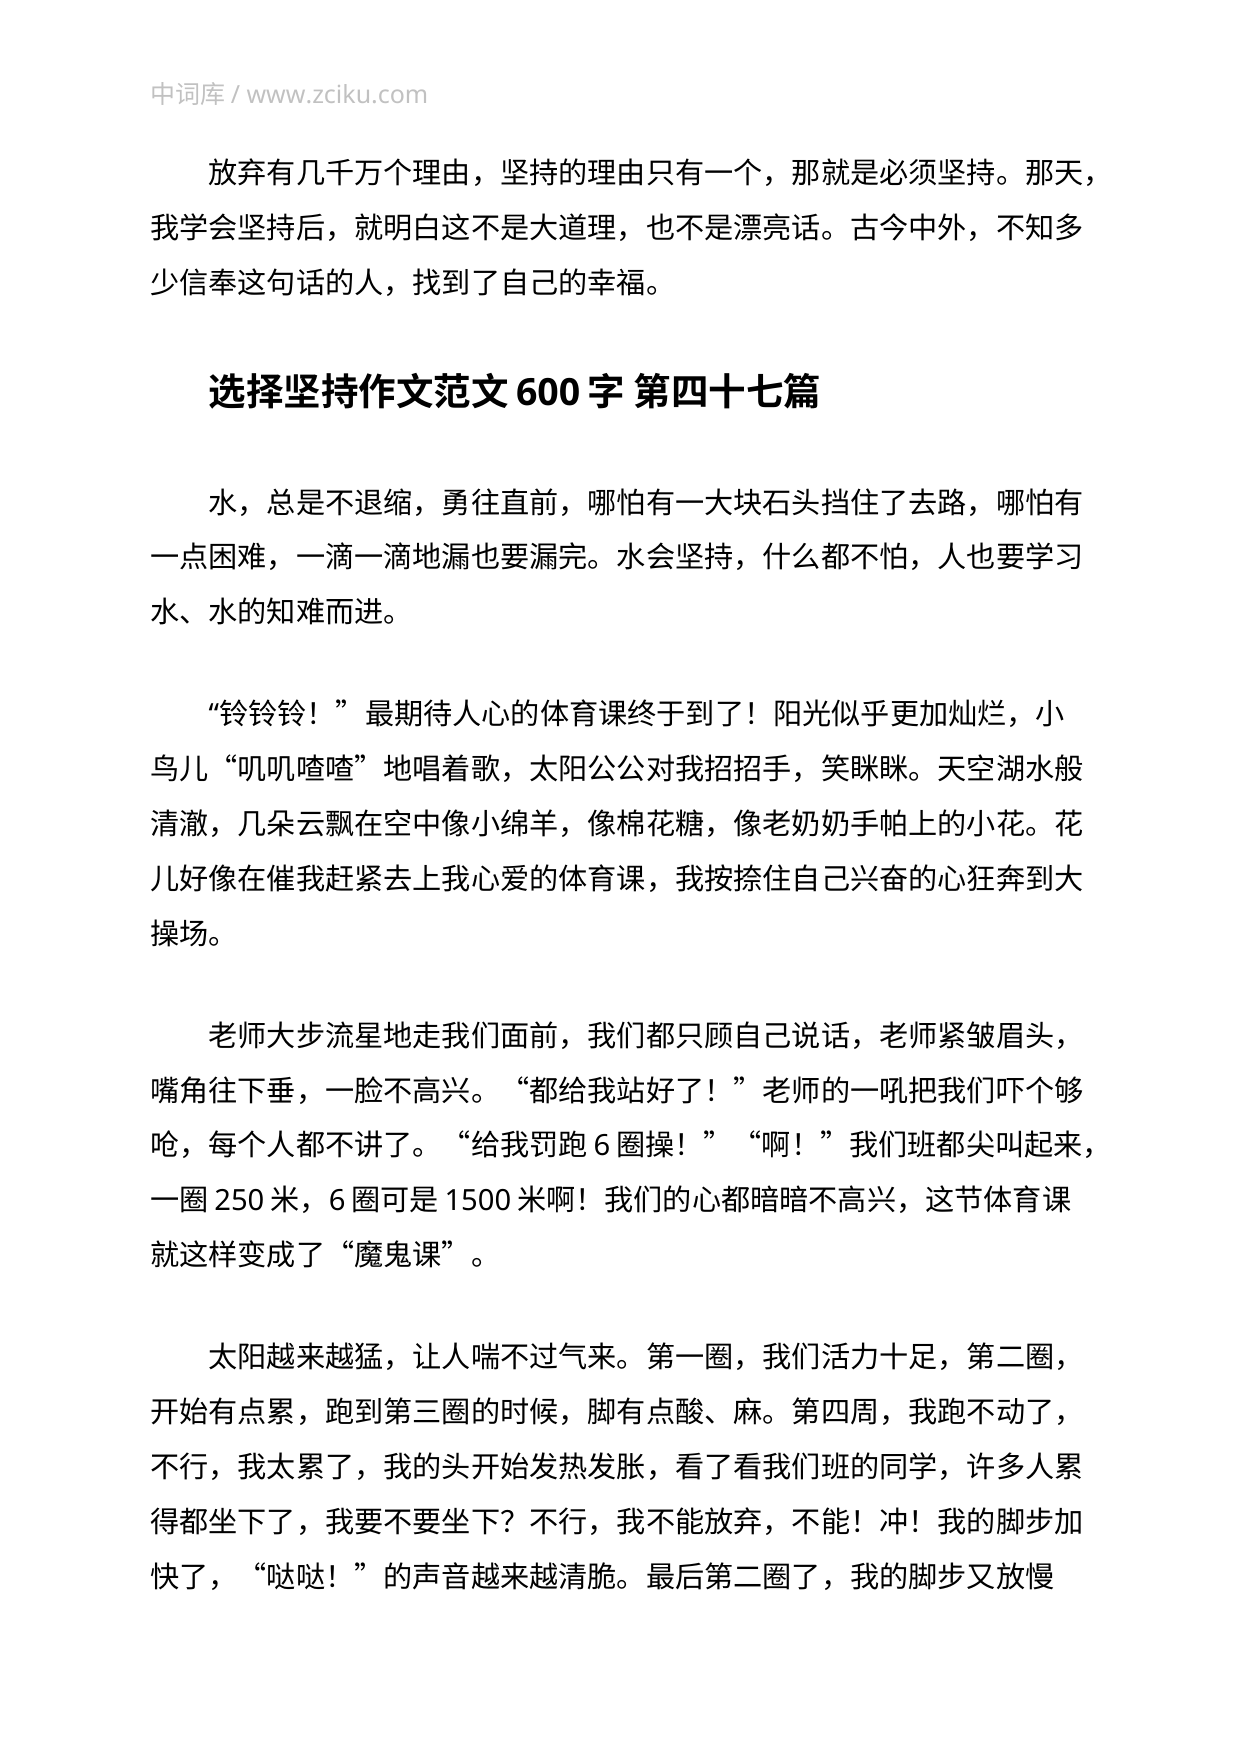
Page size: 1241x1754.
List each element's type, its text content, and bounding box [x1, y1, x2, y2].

text 太阳越来越猛，让人喘不过气来。第一圈，我们活力十足，第二圈，开始有点累，跑到第三圈的时候，脚有点酸、麻。第四周，我跑不动了，不行，我太累了，我的头开始发热发胀，看了看我们班的同学，许多人累得都坐下了，我要不要坐下？不行，我不能放弃，不能！冲！我的脚步加快了，“哒哒！”的声音越来越清脆。最后第二圈了，我的脚步又放慢 [150, 1334, 1090, 1596]
text “铃铃铃！”最期待人心的体育课终于到了！阳光似乎更加灿烂，小鸟儿“叽叽喳喳”地唱着歌，太阳公公对我招招手，笑眯眯。天空湖水般清澈，几朵云飘在空中像小绵羊，像棉花糖，像老奶奶手帕上的小花。花儿好像在催我赶紧去上我心爱的体育课，我按捺住自己兴奋的心狂奔到大操场。 [150, 691, 1090, 953]
text 选择坚持作文范文600字 第四十七篇 [150, 362, 1090, 416]
text 水，总是不退缩，勇往直前，哪怕有一大块石头挡住了去路，哪怕有一点困难，一滴一滴地漏也要漏完。水会坚持，什么都不怕，人也要学习水、水的知难而进。 [150, 479, 1090, 631]
text 老师大步流星地走我们面前，我们都只顾自己说话，老师紧皱眉头，嘴角往下垂，一脸不高兴。“都给我站好了！”老师的一吼把我们吓个够呛，每个人都不讲了。“给我罚跑6圈操！”“啊！”我们班都尖叫起来，一圈250米，6圈可是1500米啊！我们的心都暗暗不高兴，这节体育课就这样变成了“魔鬼课”。 [150, 1012, 1090, 1274]
text 放弃有几千万个理由，坚持的理由只有一个，那就是必须坚持。那天，我学会坚持后，就明白这不是大道理，也不是漂亮话。古今中外，不知多少信奉这句话的人，找到了自己的幸福。 [150, 150, 1090, 302]
